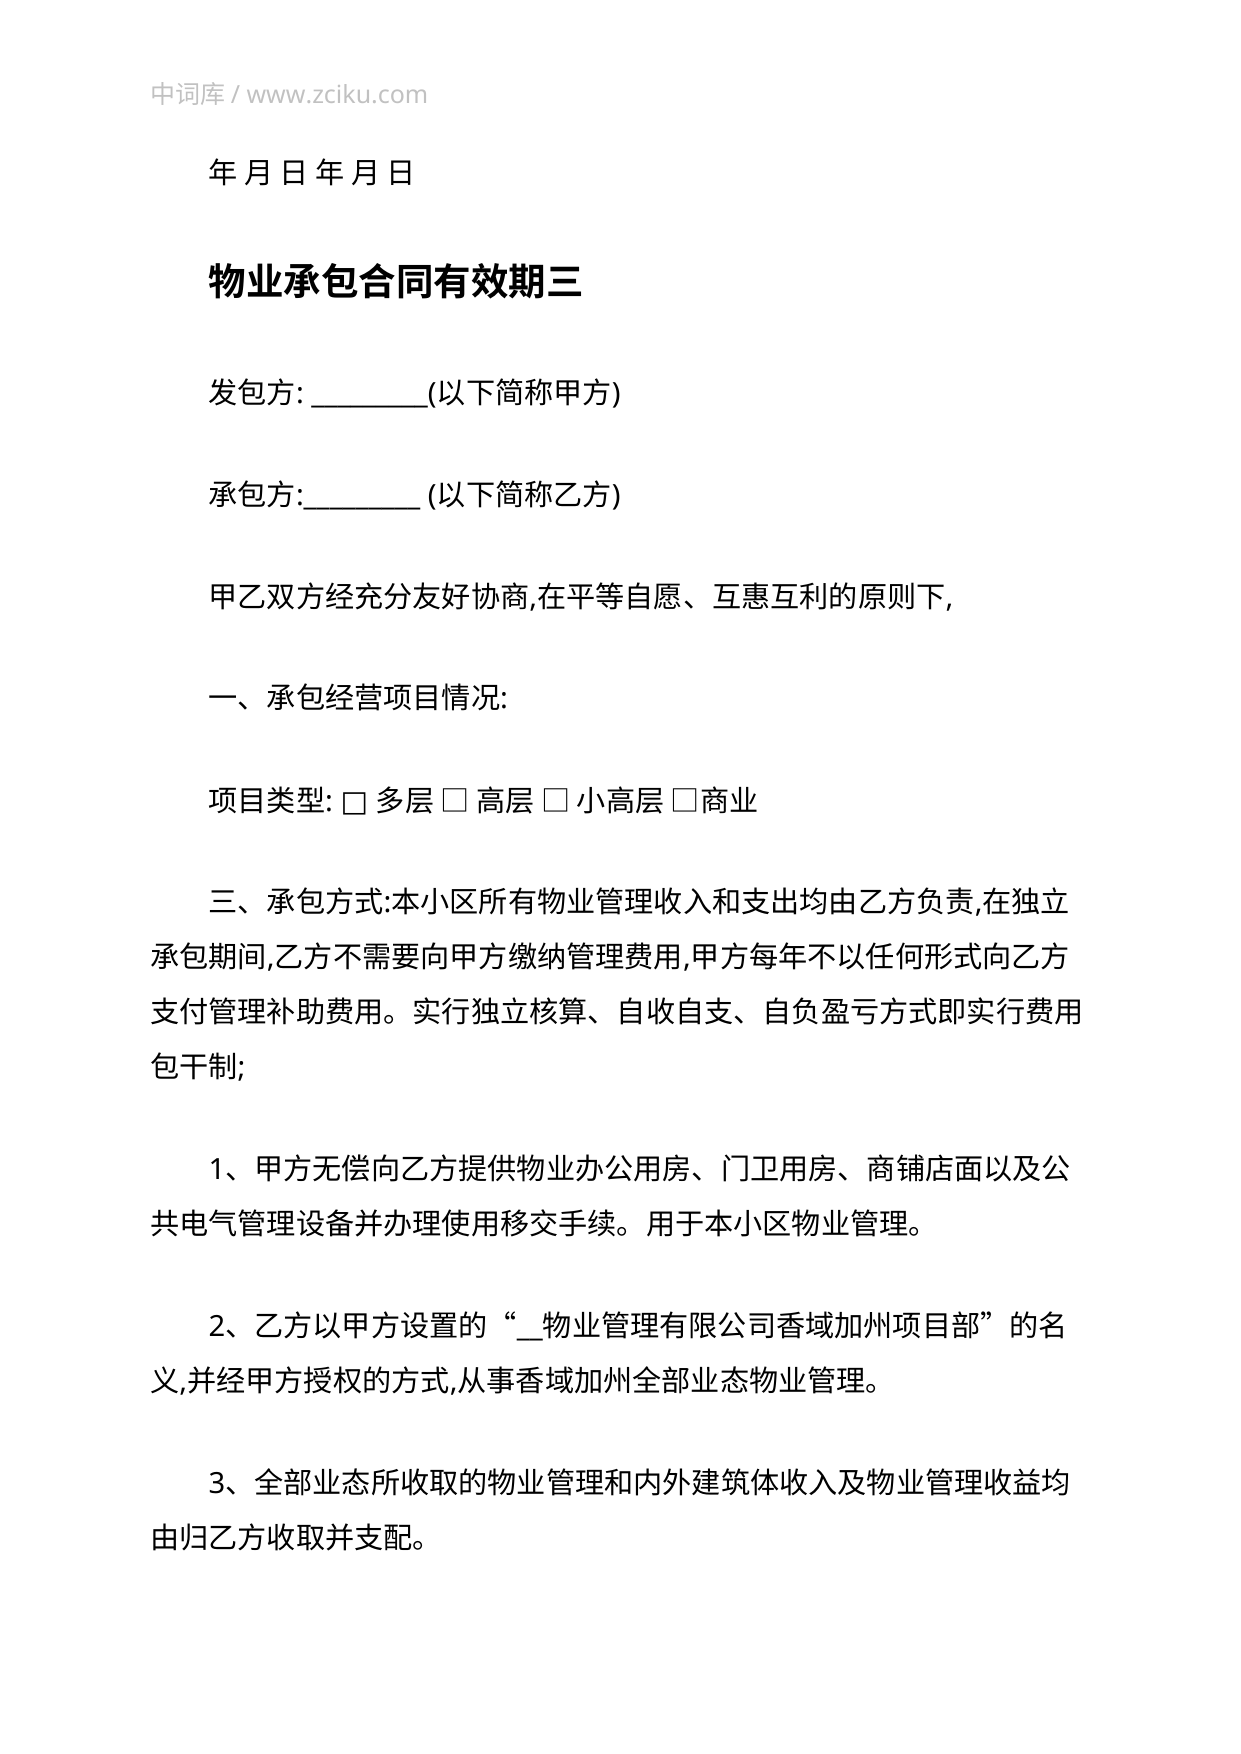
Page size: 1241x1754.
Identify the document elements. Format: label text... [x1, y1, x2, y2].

text 承包方:_________ (以下简称乙方) [150, 471, 1090, 513]
text 发包方: _________(以下简称甲方) [150, 369, 1090, 412]
text 3、全部业态所收取的物业管理和内外建筑体收入及物业管理收益均由归乙方收取并支配。 [150, 1460, 1090, 1557]
text 项目类型: □ 多层 □ 高层 □ 小高层 □商业 [150, 777, 1090, 819]
text 一、承包经营项目情况: [150, 675, 1090, 717]
text 年 月 日 年 月 日 [150, 150, 1090, 192]
text 1、甲方无偿向乙方提供物业办公用房、门卫用房、商铺店面以及公共电气管理设备并办理使用移交手续。用于本小区物业管理。 [150, 1146, 1090, 1243]
text 甲乙双方经充分友好协商,在平等自愿、互惠互利的原则下, [150, 573, 1090, 616]
text 三、承包方式:本小区所有物业管理收入和支出均由乙方负责,在独立承包期间,乙方不需要向甲方缴纳管理费用,甲方每年不以任何形式向乙方支付管理补助费用。实行独立核算、自收自支、自负盈亏方式即实行费用包干制; [150, 879, 1090, 1086]
text 物业承包合同有效期三 [150, 252, 1090, 306]
text 2、乙方以甲方设置的“__物业管理有限公司香域加州项目部”的名义,并经甲方授权的方式,从事香域加州全部业态物业管理。 [150, 1303, 1090, 1400]
